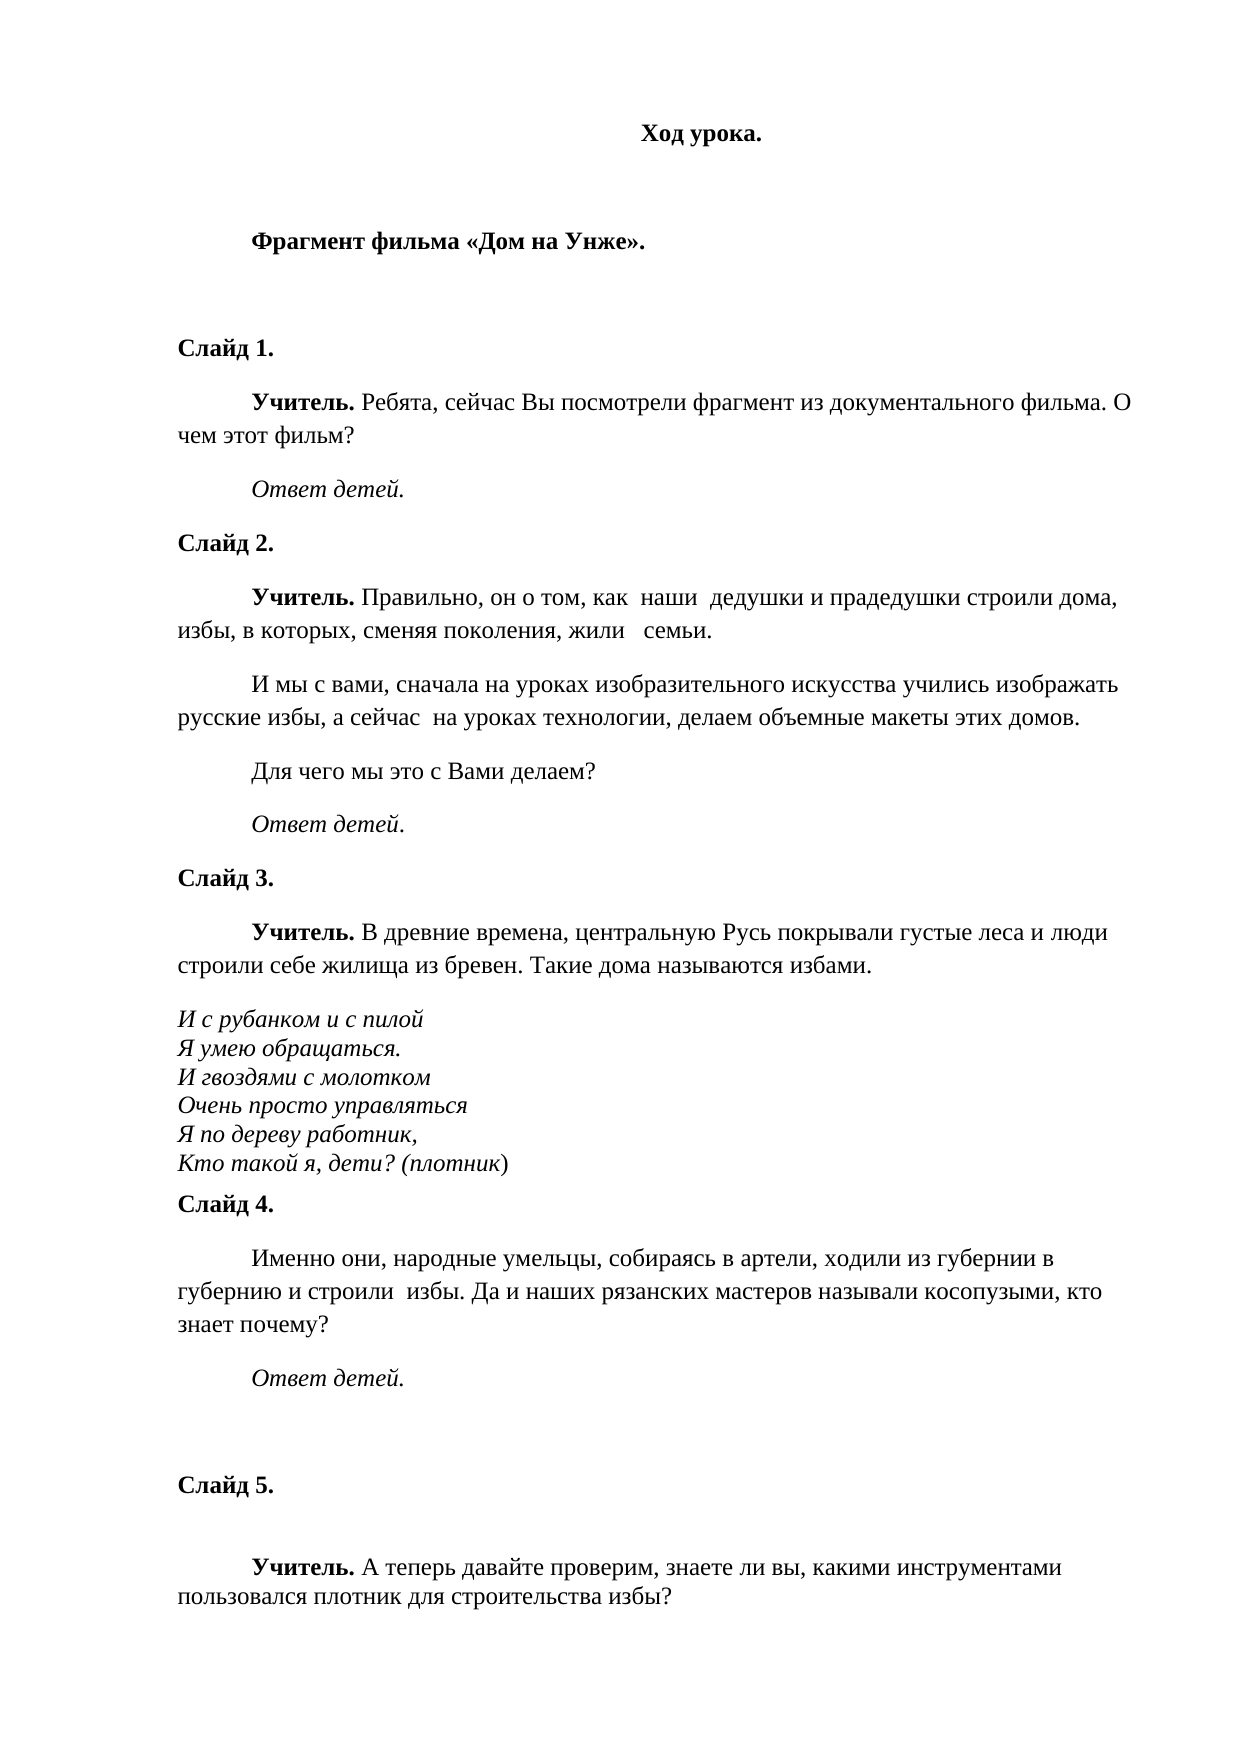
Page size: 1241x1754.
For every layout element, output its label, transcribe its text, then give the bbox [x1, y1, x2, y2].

text Учитель. Правильно, он о том, как наши дедушки и прадедушки строили дома, избы, в которых, сменяя поколения, жили семьи. [177, 582, 1152, 644]
text Слайд 3. [177, 863, 1152, 892]
text Ответ детей. [177, 809, 1152, 838]
text Учитель. В древние времена, центральную Русь покрывали густые леса и люди строили себе жилища из бревен. Такие дома называются избами. [177, 917, 1152, 979]
text Учитель. Ребята, сейчас Вы посмотрели фрагмент из документального фильма. О чем этот фильм? [177, 387, 1152, 449]
text Для чего мы это с Вами делаем? [177, 756, 1152, 784]
text Слайд 2. [177, 528, 1152, 557]
text И с рубанком и с пилой Я умею обращаться. И гвоздями с молотком Очень просто управляться Я по дереву работник, Кто такой я, дети? (плотник) [177, 1004, 1152, 1177]
text И мы с вами, сначала на уроках изобразительного искусства учились изображать русские избы, а сейчас на уроках технологии, делаем объемные макеты этих домов. [177, 669, 1152, 731]
text Фрагмент фильма «Дом на Унже». [177, 226, 1152, 254]
text Именно они, народные умельцы, собираясь в артели, ходили из губернии в губернию и строили избы. Да и наших рязанских мастеров называли косопузыми, кто знает почему? [177, 1243, 1152, 1338]
text Слайд 1. [177, 333, 1152, 362]
text Учитель. А теперь давайте проверим, знаете ли вы, какими инструментами пользовался плотник для строительства избы? [177, 1552, 1152, 1610]
text Слайд 5. [177, 1471, 1152, 1499]
text Ответ детей. [177, 474, 1152, 503]
text Ход урока. [177, 118, 1152, 147]
text Слайд 4. [177, 1189, 1152, 1218]
text Ответ детей. [177, 1363, 1152, 1392]
